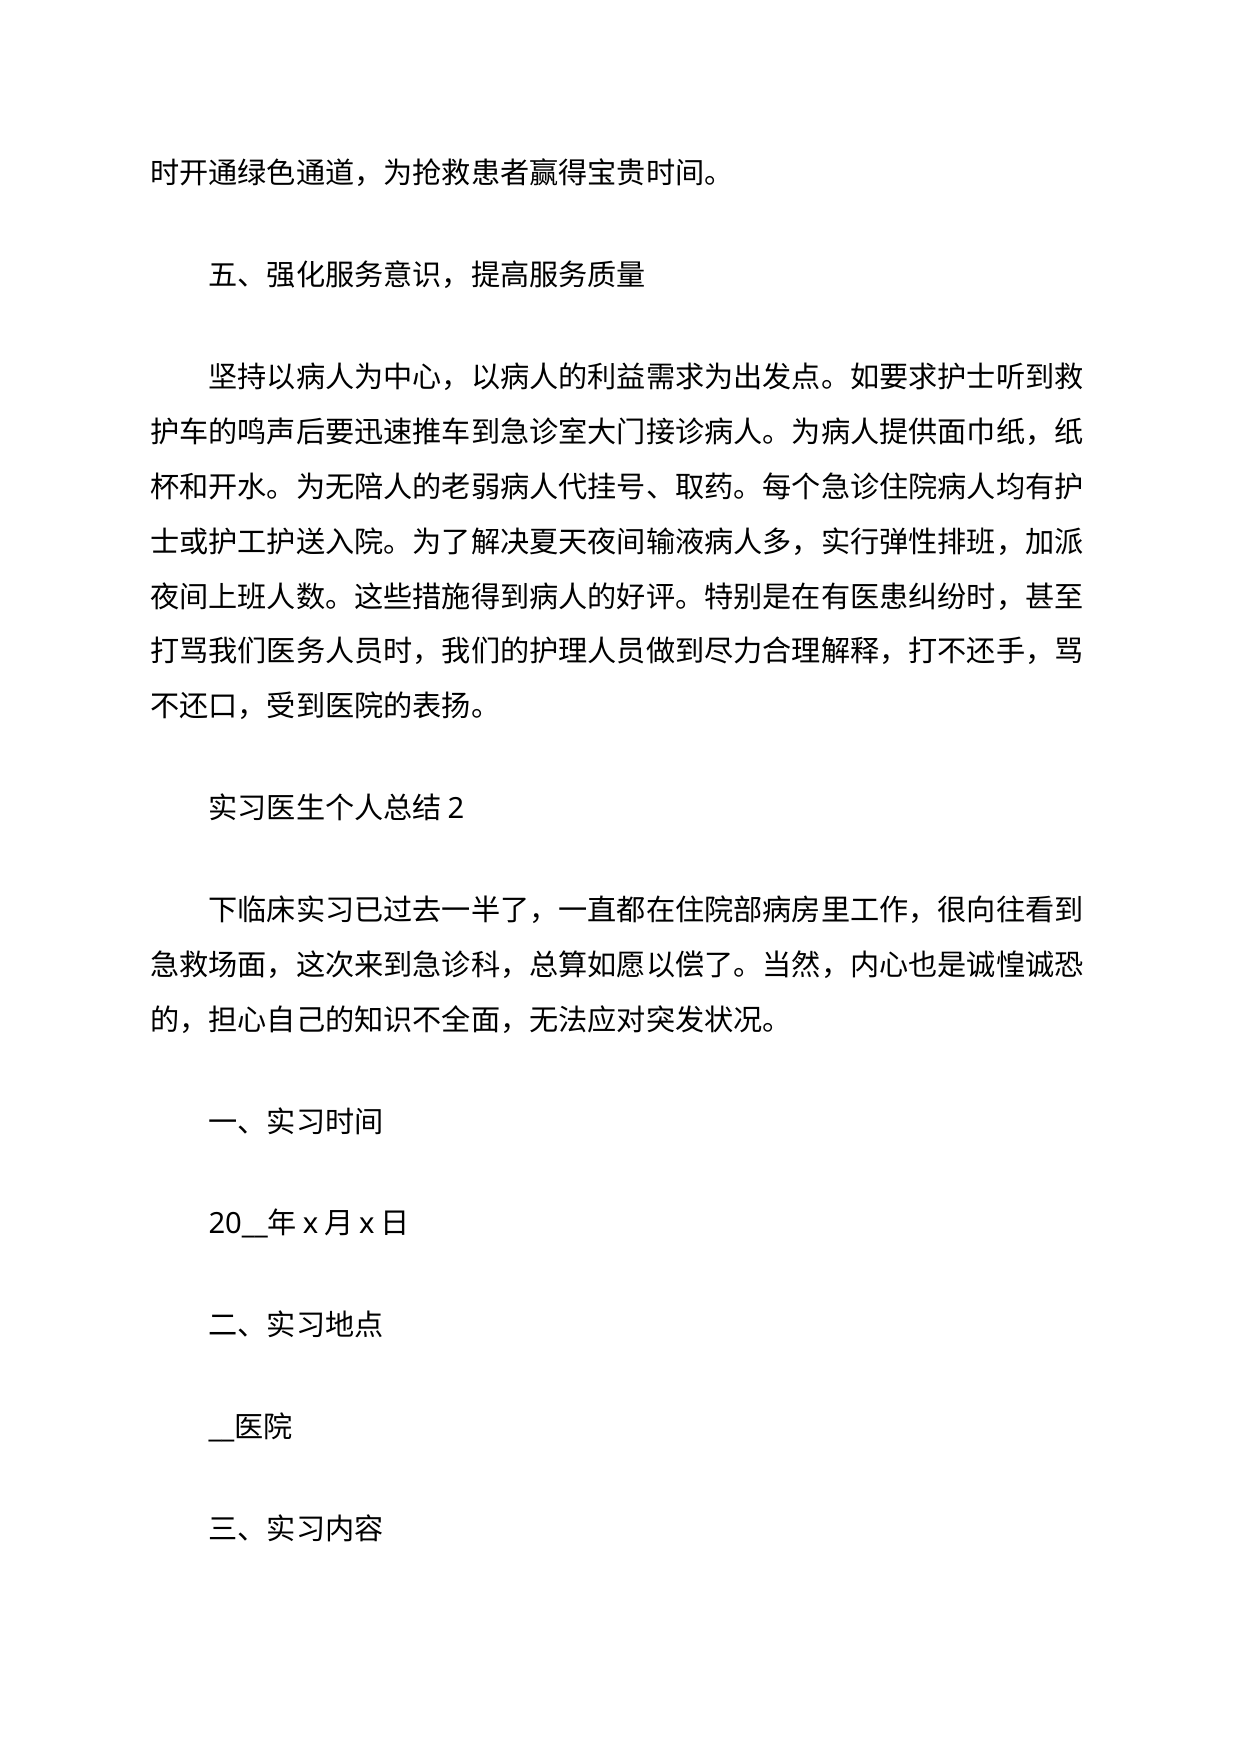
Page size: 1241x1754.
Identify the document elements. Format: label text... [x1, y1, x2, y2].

text 实习医生个人总结2 [150, 785, 1090, 827]
text 三、实习内容 [150, 1506, 1090, 1548]
text 二、实习地点 [150, 1302, 1090, 1344]
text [150, 150, 1090, 192]
text 坚持以病人为中心，以病人的利益需求为出发点。如要求护士听到救护车的鸣声后要迅速推车到急诊室大门接诊病人。为病人提供面巾纸，纸杯和开水。为无陪人的老弱病人代挂号、取药。每个急诊住院病人均有护士或护工护送入院。为了解决夏天夜间输液病人多，实行弹性排班，加派夜间上班人数。这些措施得到病人的好评。特别是在有医患纠纷时，甚至打骂我们医务人员时，我们的护理人员做到尽力合理解释，打不还手，骂不还口，受到医院的表扬。 [150, 353, 1090, 725]
text __医院 [150, 1404, 1090, 1446]
text 20__年x月x日 [150, 1200, 1090, 1242]
text 五、强化服务意识，提高服务质量 [150, 252, 1090, 294]
text 一、实习时间 [150, 1098, 1090, 1141]
text 下临床实习已过去一半了，一直都在住院部病房里工作，很向往看到急救场面，这次来到急诊科，总算如愿以偿了。当然，内心也是诚惶诚恐的，担心自己的知识不全面，无法应对突发状况。 [150, 887, 1090, 1039]
